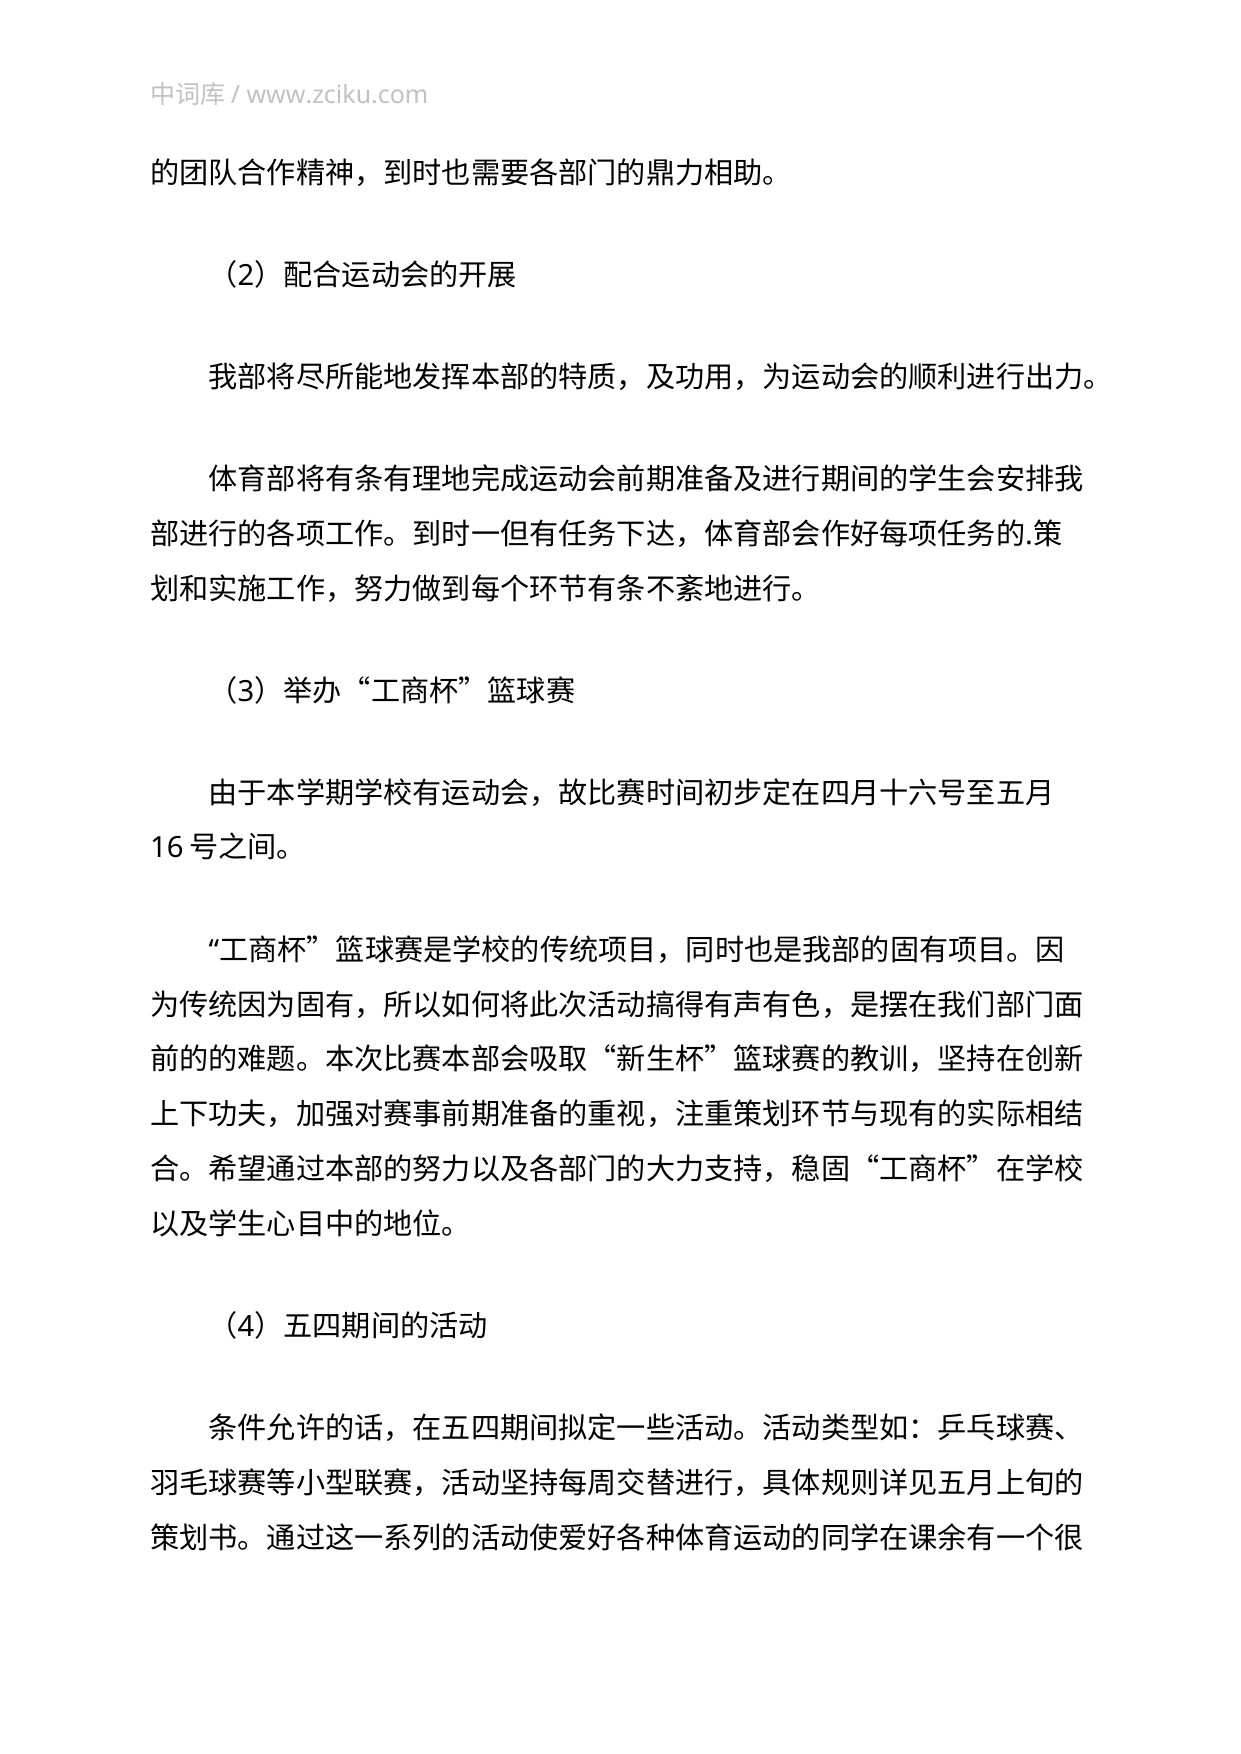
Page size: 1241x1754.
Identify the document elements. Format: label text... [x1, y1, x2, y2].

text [150, 1404, 1090, 1556]
text 由于本学期学校有运动会，故比赛时间初步定在四月十六号至五月16号之间。 [150, 769, 1090, 866]
text 体育部将有条有理地完成运动会前期准备及进行期间的学生会安排我部进行的各项工作。到时一但有任务下达，体育部会作好每项任务的.策划和实施工作，努力做到每个环节有条不紊地进行。 [150, 456, 1090, 608]
text “工商杯”篮球赛是学校的传统项目，同时也是我部的固有项目。因为传统因为固有，所以如何将此次活动搞得有声有色，是摆在我们部门面前的的难题。本次比赛本部会吸取“新生杯”篮球赛的教训，坚持在创新上下功夫，加强对赛事前期准备的重视，注重策划环节与现有的实际相结合。希望通过本部的努力以及各部门的大力支持，稳固“工商杯”在学校以及学生心目中的地位。 [150, 926, 1090, 1243]
text （3）举办“工商杯”篮球赛 [150, 667, 1090, 709]
text 我部将尽所能地发挥本部的特质，及功用，为运动会的顺利进行出力。 [150, 354, 1090, 396]
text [150, 150, 1090, 192]
text （2）配合运动会的开展 [150, 252, 1090, 294]
text （4）五四期间的活动 [150, 1302, 1090, 1345]
